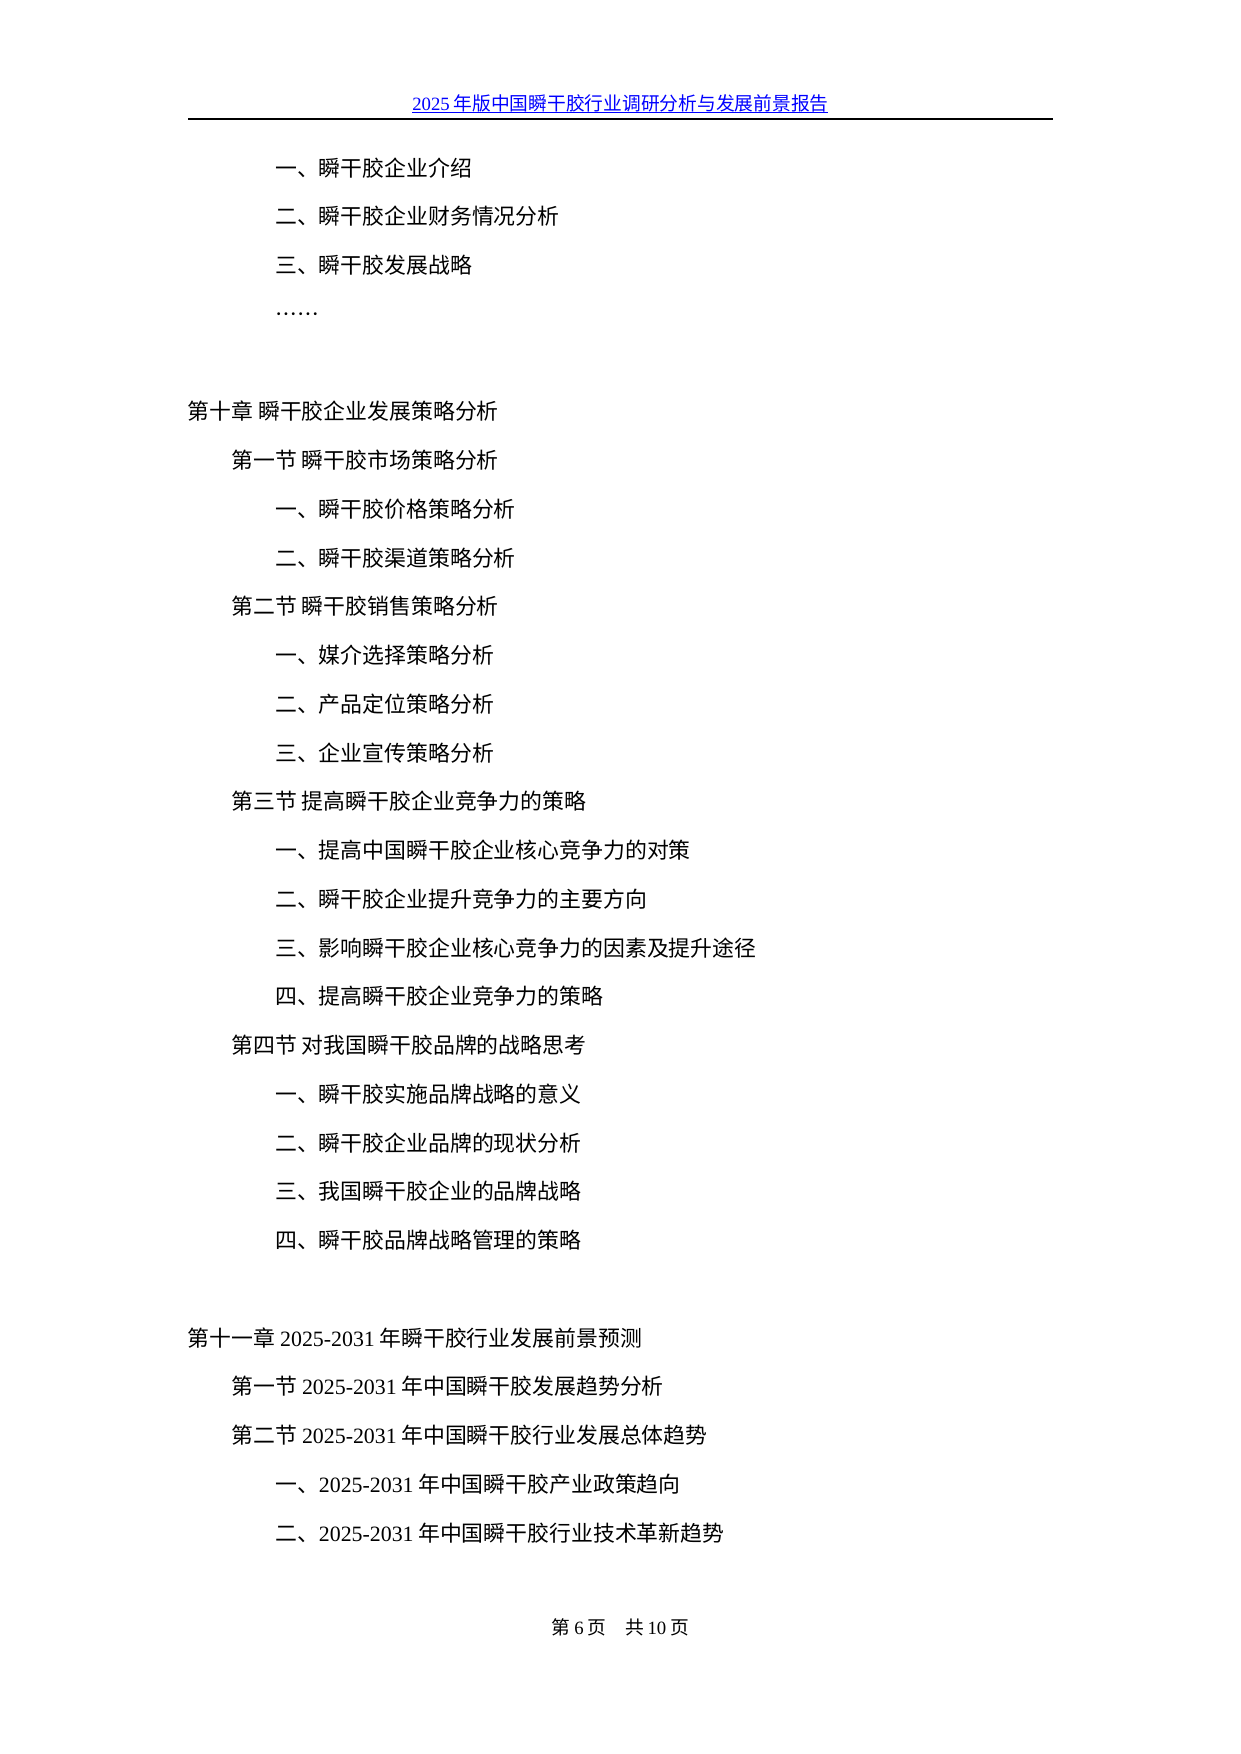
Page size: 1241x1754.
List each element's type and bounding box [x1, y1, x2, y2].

text [187, 150, 1053, 1548]
